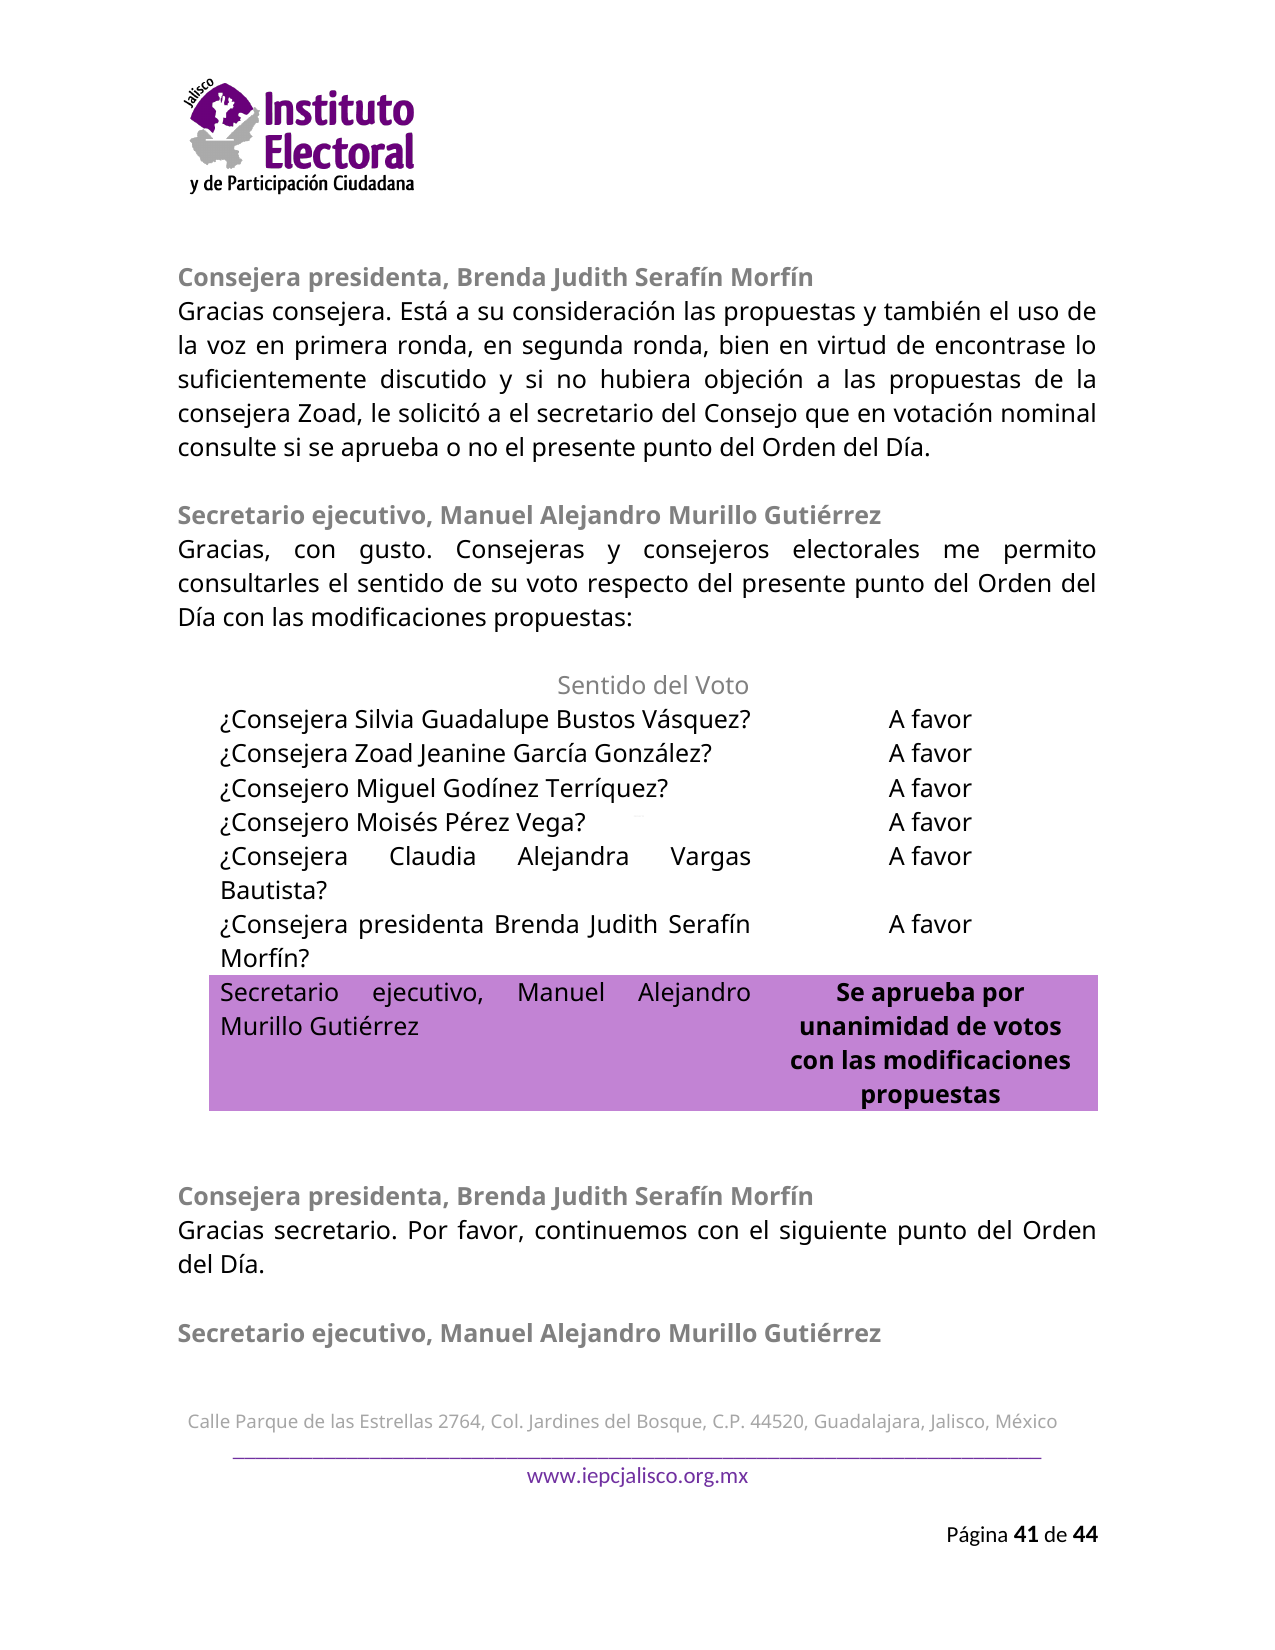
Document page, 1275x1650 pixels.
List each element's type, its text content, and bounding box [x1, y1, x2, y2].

text Secretario ejecutivo, Manuel Alejandro Murillo Gutiérrez [177, 1315, 1098, 1349]
table_cell Secretario ejecutivo, Manuel Alejandro Murillo Gutiérrez [209, 975, 763, 1111]
text Gracias consejera. Está a su consideración las propuestas y también el uso de la voz en primera ronda, en segunda ronda, bien en virtud de encontrase lo suficientemente discutido y si no hubiera objeción a las propuestas de la consejera Zoad, le solicitó a el secretario del Consejo que en votación nominal consulte si se aprueba o no el presente punto del Orden del Día. [177, 293, 1098, 464]
picture [177, 73, 424, 198]
table_cell ¿Consejera Silvia Guadalupe Bustos Vásquez? [209, 702, 763, 736]
table_cell ¿Consejera Zoad Jeanine García González? [209, 736, 763, 770]
table_cell ¿Consejero Moisés Pérez Vega? [209, 804, 763, 838]
table_cell A favor [763, 736, 1098, 770]
table_cell Se aprueba por unanimidad de votos con las modificaciones propuestas [763, 975, 1098, 1111]
table_cell ¿Consejero Miguel Godínez Terríquez? [209, 770, 763, 804]
table_cell A favor [763, 906, 1098, 974]
text Gracias, con gusto. Consejeras y consejeros electorales me permito consultarles el sentido de su voto respecto del presente punto del Orden del Día con las modificaciones propuestas: [177, 532, 1098, 634]
text Gracias secretario. Por favor, continuemos con el siguiente punto del Orden del Día. [177, 1213, 1098, 1281]
table_cell A favor [763, 838, 1098, 906]
table_cell A favor [763, 804, 1098, 838]
table_cell ¿Consejera presidenta Brenda Judith Serafín Morfín? [209, 906, 763, 974]
table_cell A favor [763, 702, 1098, 736]
table_cell ¿Consejera Claudia Alejandra Vargas Bautista? [209, 838, 763, 906]
text Consejera presidenta, Brenda Judith Serafín Morfín [177, 1179, 1098, 1213]
table_header Sentido del Voto [209, 634, 1098, 702]
text Secretario ejecutivo, Manuel Alejandro Murillo Gutiérrez [177, 498, 1098, 532]
text Consejera presidenta, Brenda Judith Serafín Morfín [177, 259, 1098, 293]
table_cell A favor [763, 770, 1098, 804]
